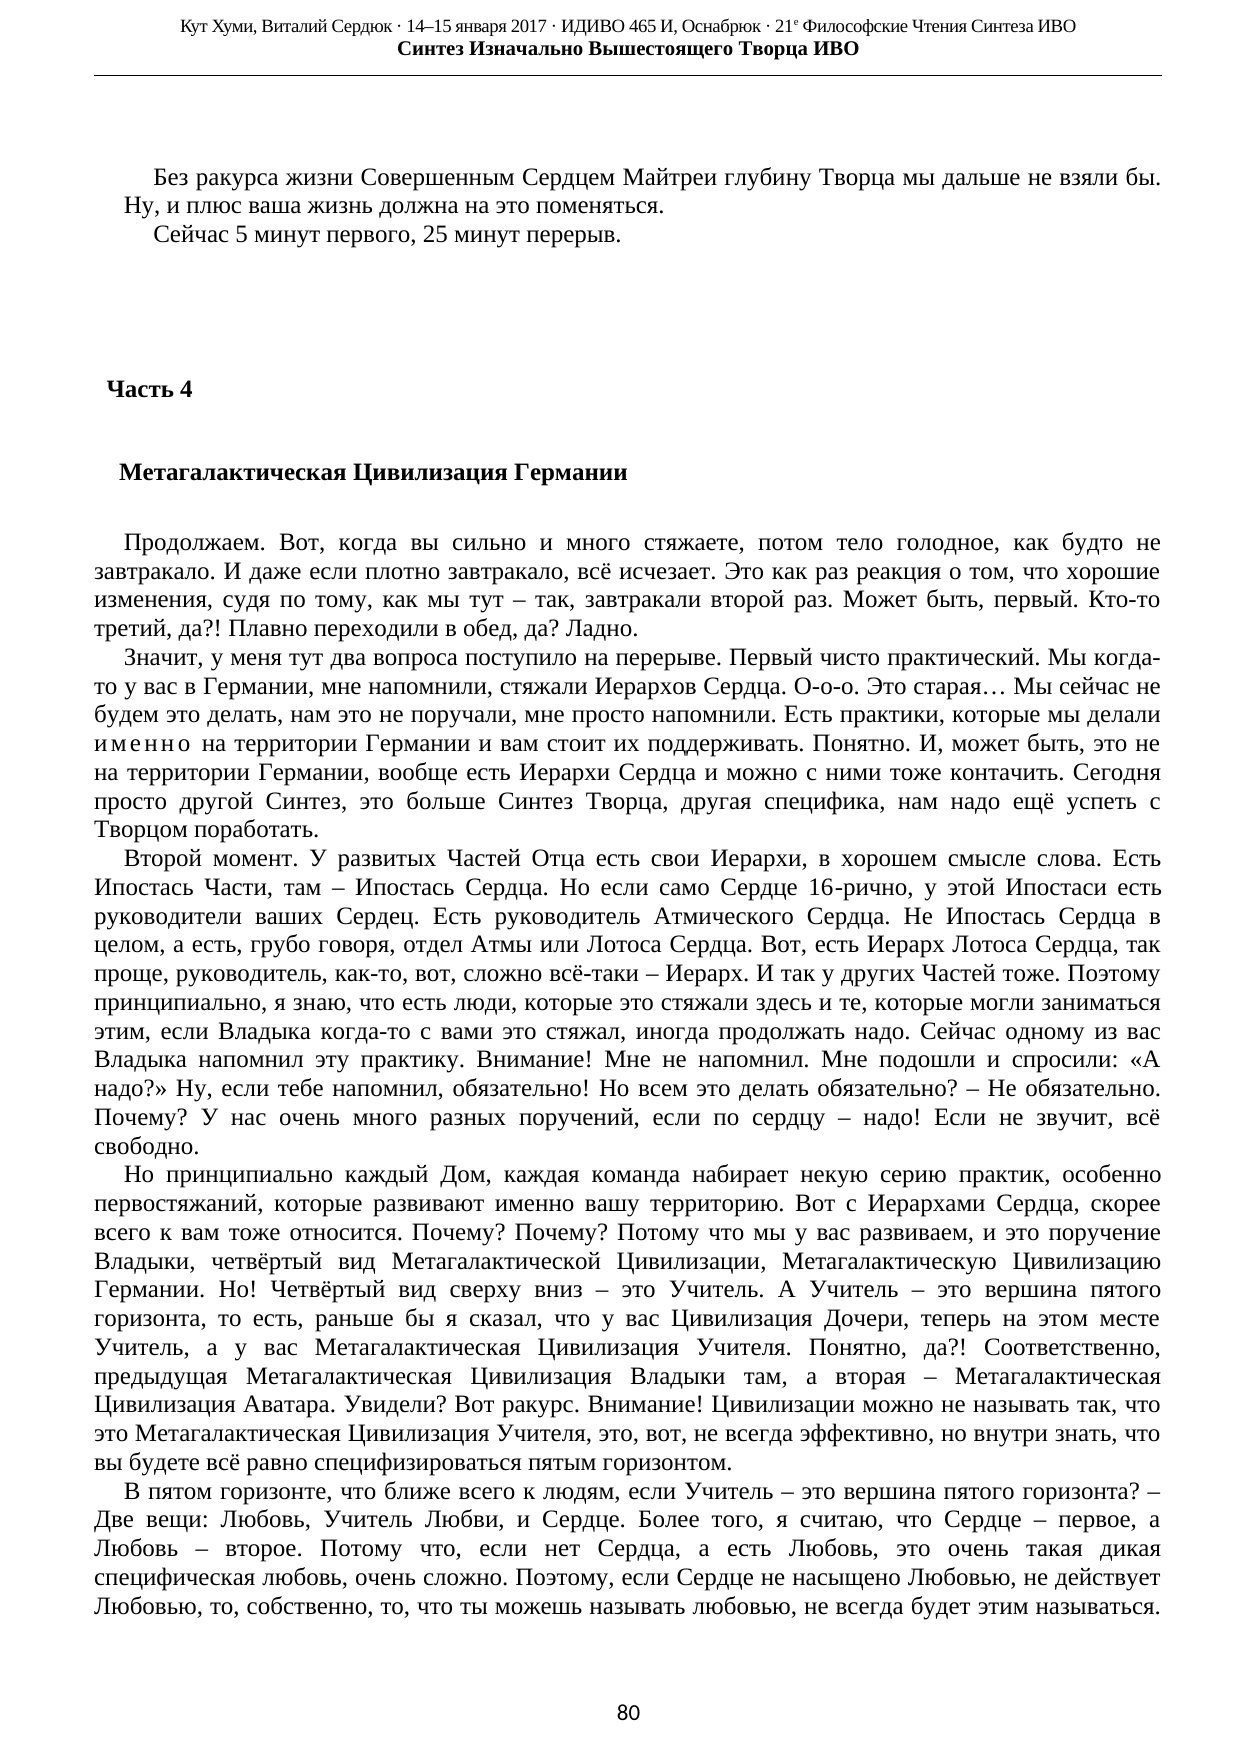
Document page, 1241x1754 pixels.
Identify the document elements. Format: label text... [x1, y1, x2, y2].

text Второй момент. У развитых Частей Отца есть свои Иерархи, в хорошем смысле слова. Есть Ипостась Части, там – Ипостась Сердца. Но если само Сердце 16-рично, у этой Ипостаси есть руководители ваших Сердец. Есть руководитель Атмического Сердца. Не Ипостась Сердца в целом, а есть, грубо говоря, отдел Атмы или Лотоса Сердца. Вот, есть Иерарх Лотоса Сердца, так проще, руководитель, как-то, вот, сложно всё-таки – Иерарх. И так у других Частей тоже. Поэтому принципиально, я знаю, что есть люди, которые это стяжали здесь и те, которые могли заниматься этим, если Владыка когда-то с вами это стяжал, иногда продолжать надо. Сейчас одному из вас Владыка напомнил эту практику. Внимание! Мне не напомнил. Мне подошли и спросили: «А надо?» Ну, если тебе напомнил, обязательно! Но всем это делать обязательно? – Не обязательно. Почему? У нас очень много разных поручений, если по сердцу – надо! Если не звучит, всё свободно. [94, 843, 1162, 1159]
text Сейчас 5 минут первого, 25 минут перерыв. [123, 219, 1162, 248]
text Продолжаем. Вот, когда вы сильно и много стяжаете, потом тело голодное, как будто не завтракало. И даже если плотно завтракало, всё исчезает. Это как раз реакция о том, что хорошие изменения, судя по тому, как мы тут – так, завтракали второй раз. Может быть, первый. Кто-то третий, да?! Плавно переходили в обед, да? Ладно. [94, 527, 1162, 642]
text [94, 1476, 1162, 1619]
subtitle Метагалактическая Цивилизация Германии [94, 457, 1162, 486]
text Без ракурса жизни Совершенным Сердцем Майтреи глубину Творца мы дальше не взяли бы. Ну, и плюс ваша жизнь должна на это поменяться. [123, 162, 1162, 219]
subtitle Часть 4 [94, 374, 1162, 403]
text Значит, у меня тут два вопроса поступило на перерыве. Первый чисто практический. Мы когда-то у вас в Германии, мне напомнили, стяжали Иерархов Сердца. О-о-о. Это старая… Мы сейчас не будем это делать, нам это не поручали, мне просто напомнили. Есть практики, которые мы делали именно на территории Германии и вам стоит их поддерживать. Понятно. И, может быть, это не на территории Германии, вообще есть Иерархи Сердца и можно с ними тоже контачить. Сегодня просто другой Синтез, это больше Синтез Творца, другая специфика, нам надо ещё успеть с Творцом поработать. [94, 642, 1162, 843]
text Но принципиально каждый Дом, каждая команда набирает некую серию практик, особенно первостяжаний, которые развивают именно вашу территорию. Вот с Иерархами Сердца, скорее всего к вам тоже относится. Почему? Почему? Потому что мы у вас развиваем, и это поручение Владыки, четвёртый вид Метагалактической Цивилизации, Метагалактическую Цивилизацию Германии. Но! Четвёртый вид сверху вниз – это Учитель. А Учитель – это вершина пятого горизонта, то есть, раньше бы я сказал, что у вас Цивилизация Дочери, теперь на этом месте Учитель, а у вас Метагалактическая Цивилизация Учителя. Понятно, да?! Соответственно, предыдущая Метагалактическая Цивилизация Владыки там, а вторая – Метагалактическая Цивилизация Аватара. Увидели? Вот ракурс. Внимание! Цивилизации можно не называть так, что это Метагалактическая Цивилизация Учителя, это, вот, не всегда эффективно, но внутри знать, что вы будете всё равно специфизироваться пятым горизонтом. [94, 1159, 1162, 1476]
